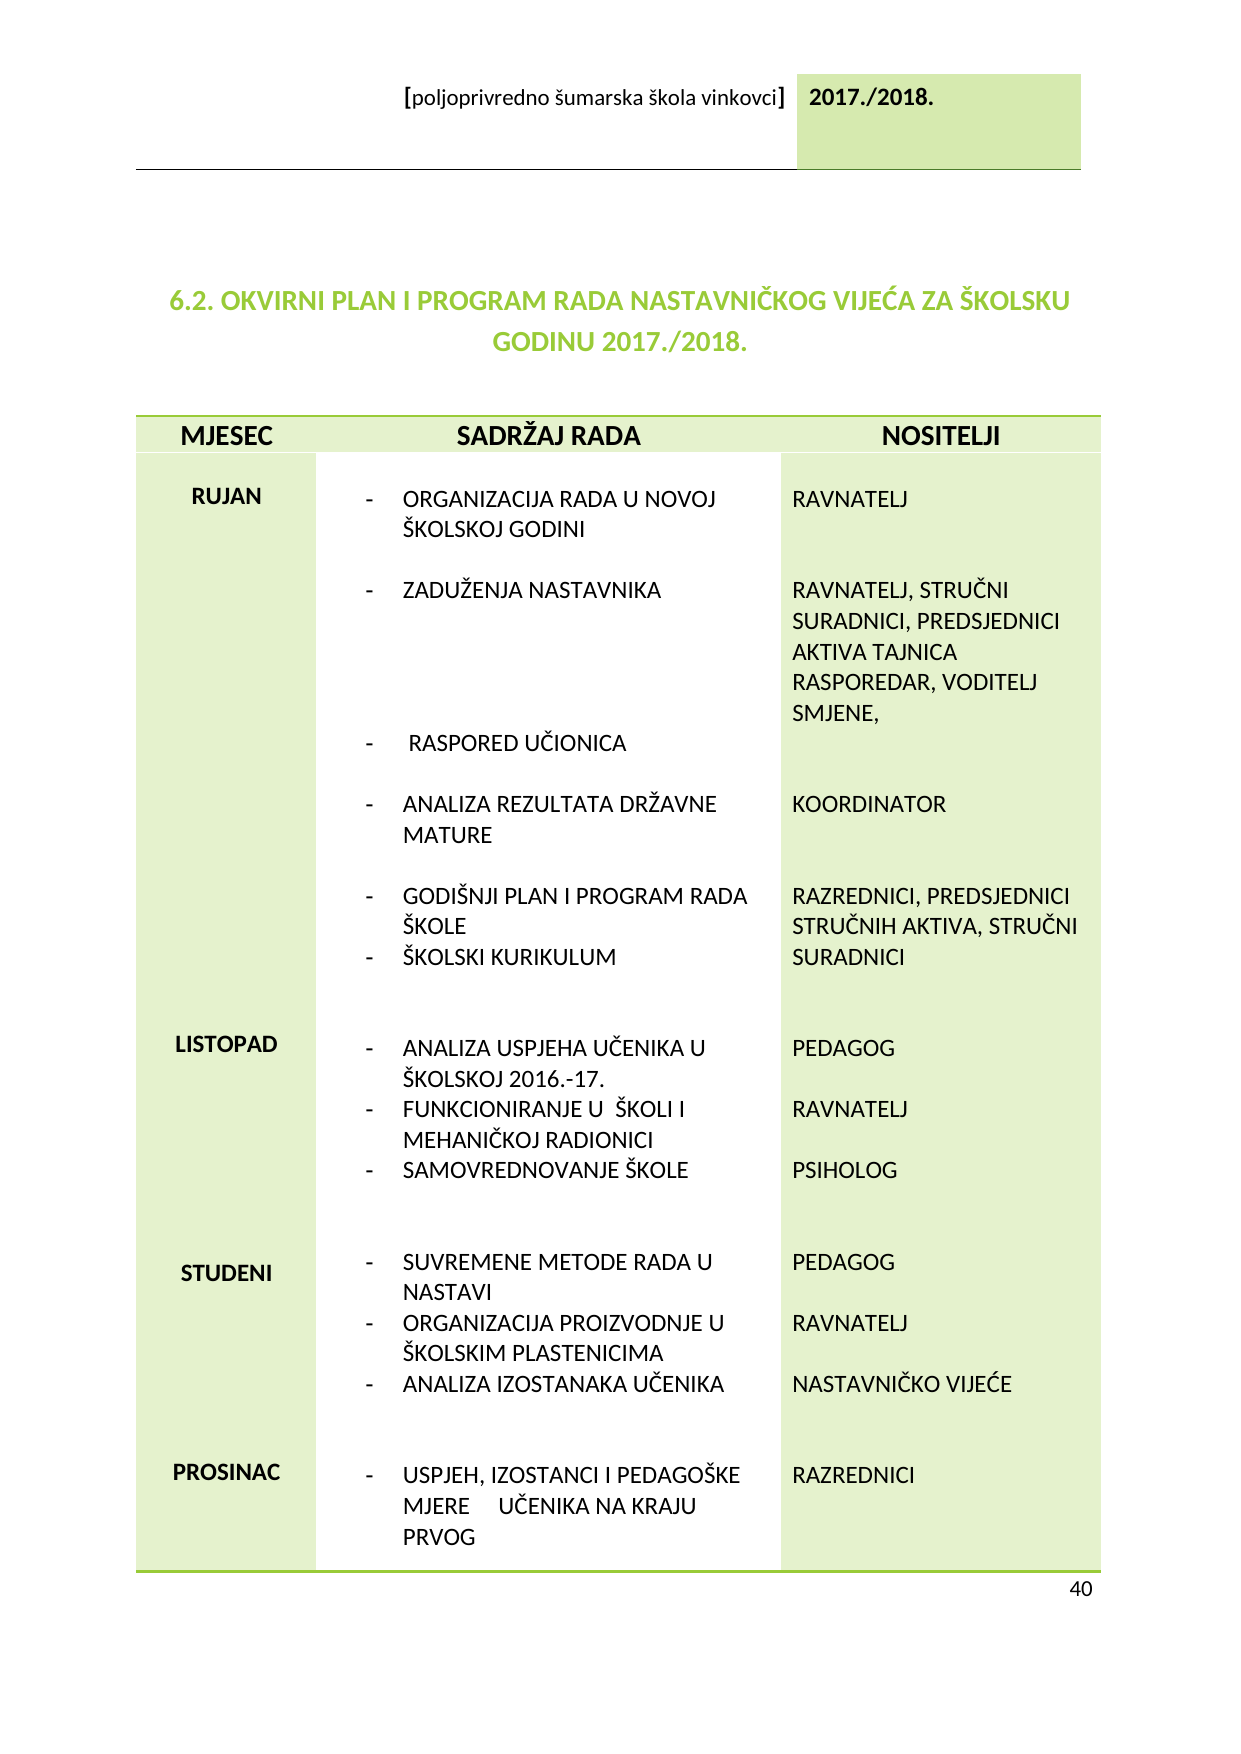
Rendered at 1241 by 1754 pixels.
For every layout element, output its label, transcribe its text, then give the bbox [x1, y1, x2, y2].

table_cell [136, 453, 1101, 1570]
subtitle 6.2. OKVIRNI PLAN I PROGRAM RADA NASTAVNIČKOG VIJEĆA ZA ŠKOLSKU GODINU 2017./2018. [148, 282, 1092, 358]
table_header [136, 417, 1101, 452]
